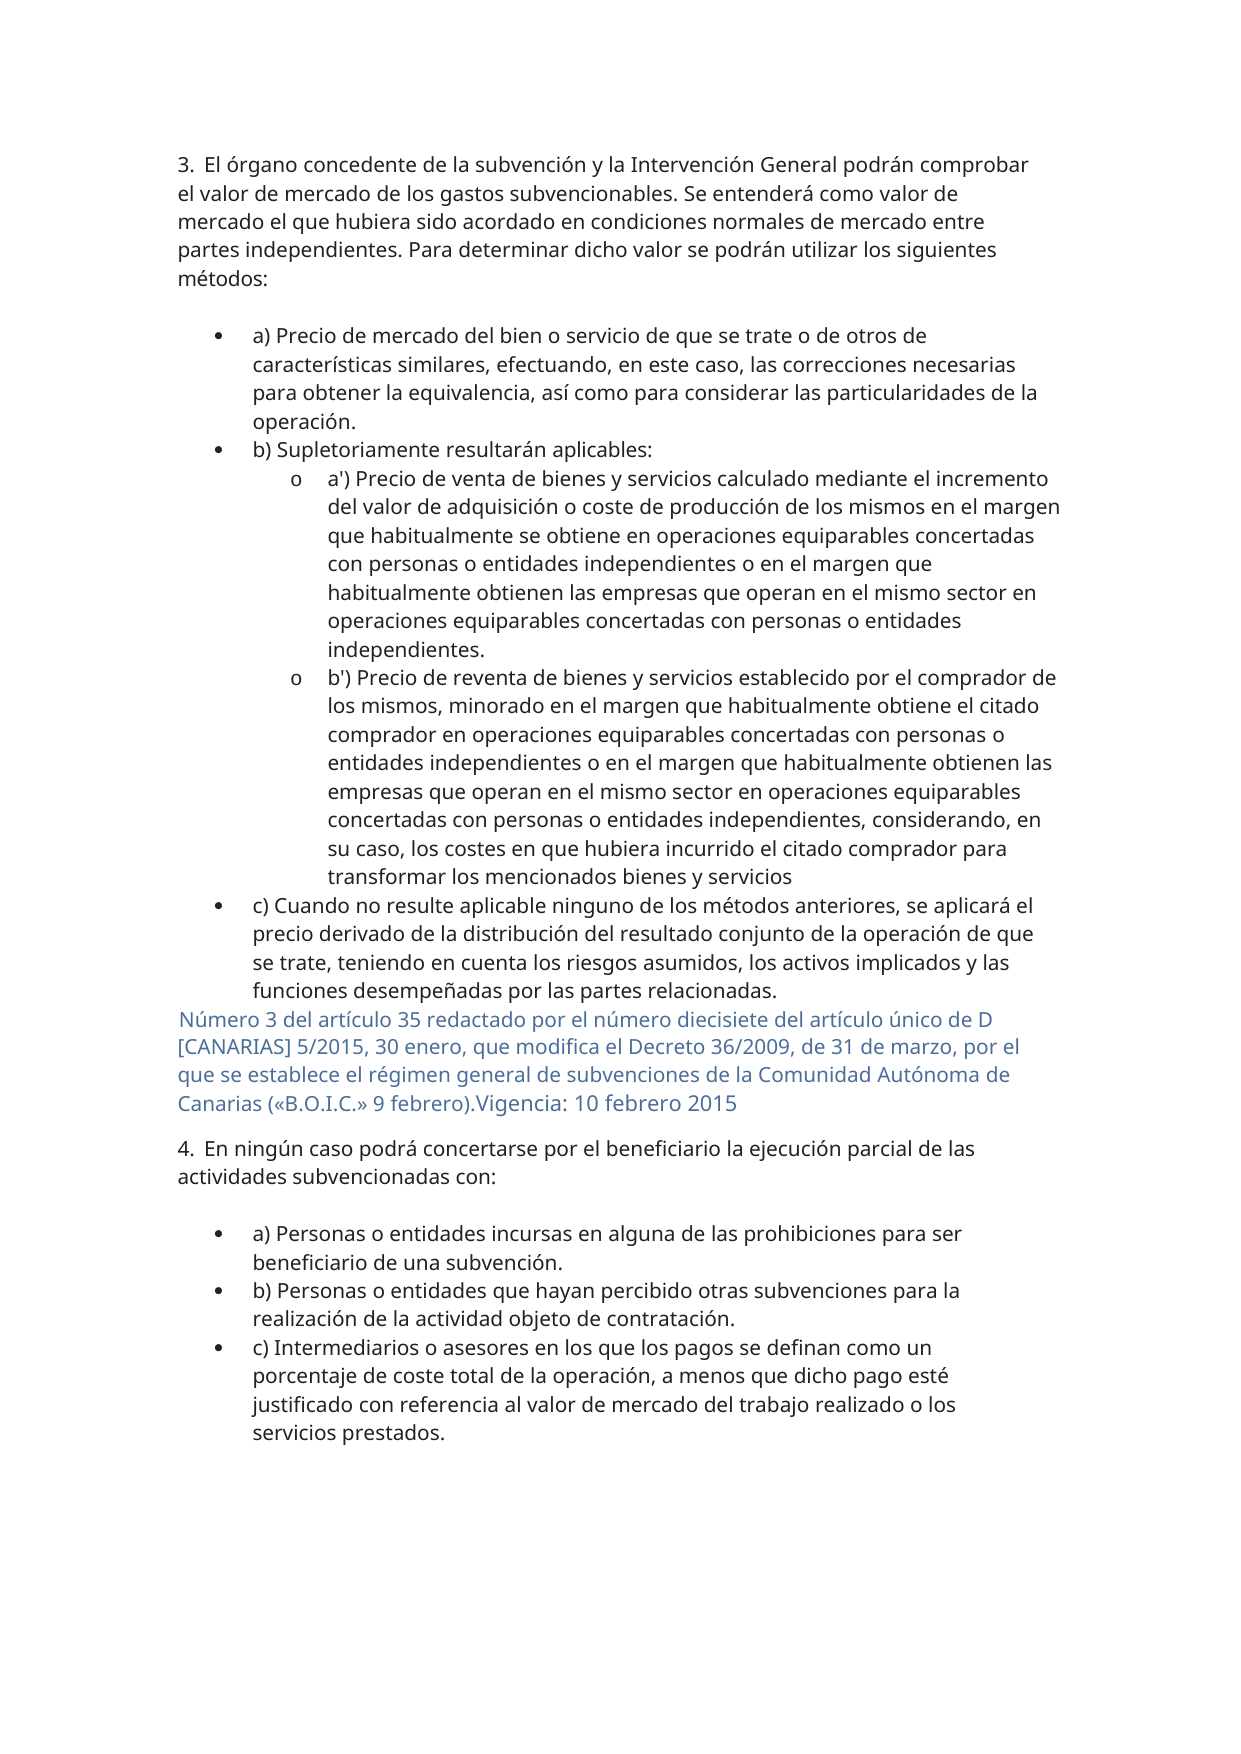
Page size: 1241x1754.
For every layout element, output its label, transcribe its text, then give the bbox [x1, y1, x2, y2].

list En ningún caso podrá concertarse por el beneficiario la ejecución parcial de las actividades subvencionadas con: [177, 1134, 1003, 1191]
list c) Intermediarios o asesores en los que los pagos se definan como un porcentaje de coste total de la operación, a menos que dicho pago esté justificado con referencia al valor de mercado del trabajo realizado o los servicios prestados. [215, 1333, 984, 1447]
list c) Cuando no resulte aplicable ninguno de los métodos anteriores, se aplicará el precio derivado de la distribución del resultado conjunto de la operación de que se trate, teniendo en cuenta los riesgos asumidos, los activos implicados y las funciones desempeñadas por las partes relacionadas. [215, 891, 1052, 1004]
list b) Supletoriamente resultarán aplicables: [215, 436, 1063, 464]
list b) Personas o entidades que hayan percibido otras subvenciones para la realización de la actividad objeto de contratación. [215, 1276, 981, 1333]
list a) Personas o entidades incursas en alguna de las prohibiciones para ser beneficiario de una subvención. [215, 1219, 986, 1276]
list El órgano concedente de la subvención y la Intervención General podrán comprobar el valor de mercado de los gastos subvencionables. Se entenderá como valor de mercado el que hubiera sido acordado en condiciones normales de mercado entre partes independientes. Para determinar dicho valor se podrán utilizar los siguientes métodos: [177, 150, 1050, 292]
list a') Precio de venta de bienes y servicios calculado mediante el incremento del valor de adquisición o coste de producción de los mismos en el margen que habitualmente se obtiene en operaciones equiparables concertadas con personas o entidades independientes o en el margen que habitualmente obtienen las empresas que operan en el mismo sector en operaciones equiparables concertadas con personas o entidades independientes. [290, 464, 1063, 663]
text Número 3 del artículo 35 redactado por el número diecisiete del artículo único de D [CANARIAS] 5/2015, 30 enero, que modifica el Decreto 36/2009, de 31 de marzo, por el que se establece el régimen general de subvenciones de la Comunidad Autónoma de Canarias («B.O.I.C.» 9 febrero).Vigencia: 10 febrero 2015 [177, 1005, 1063, 1118]
list a) Precio de mercado del bien o servicio de que se trate o de otros de características similares, efectuando, en este caso, las correcciones necesarias para obtener la equivalencia, así como para considerar las particularidades de la operación. [215, 322, 1044, 435]
list b') Precio de reventa de bienes y servicios establecido por el comprador de los mismos, minorado en el margen que habitualmente obtiene el citado comprador en operaciones equiparables concertadas con personas o entidades independientes o en el margen que habitualmente obtienen las empresas que operan en el mismo sector en operaciones equiparables concertadas con personas o entidades independientes, considerando, en su caso, los costes en que hubiera incurrido el citado comprador para transformar los mencionados bienes y servicios [290, 663, 1059, 891]
